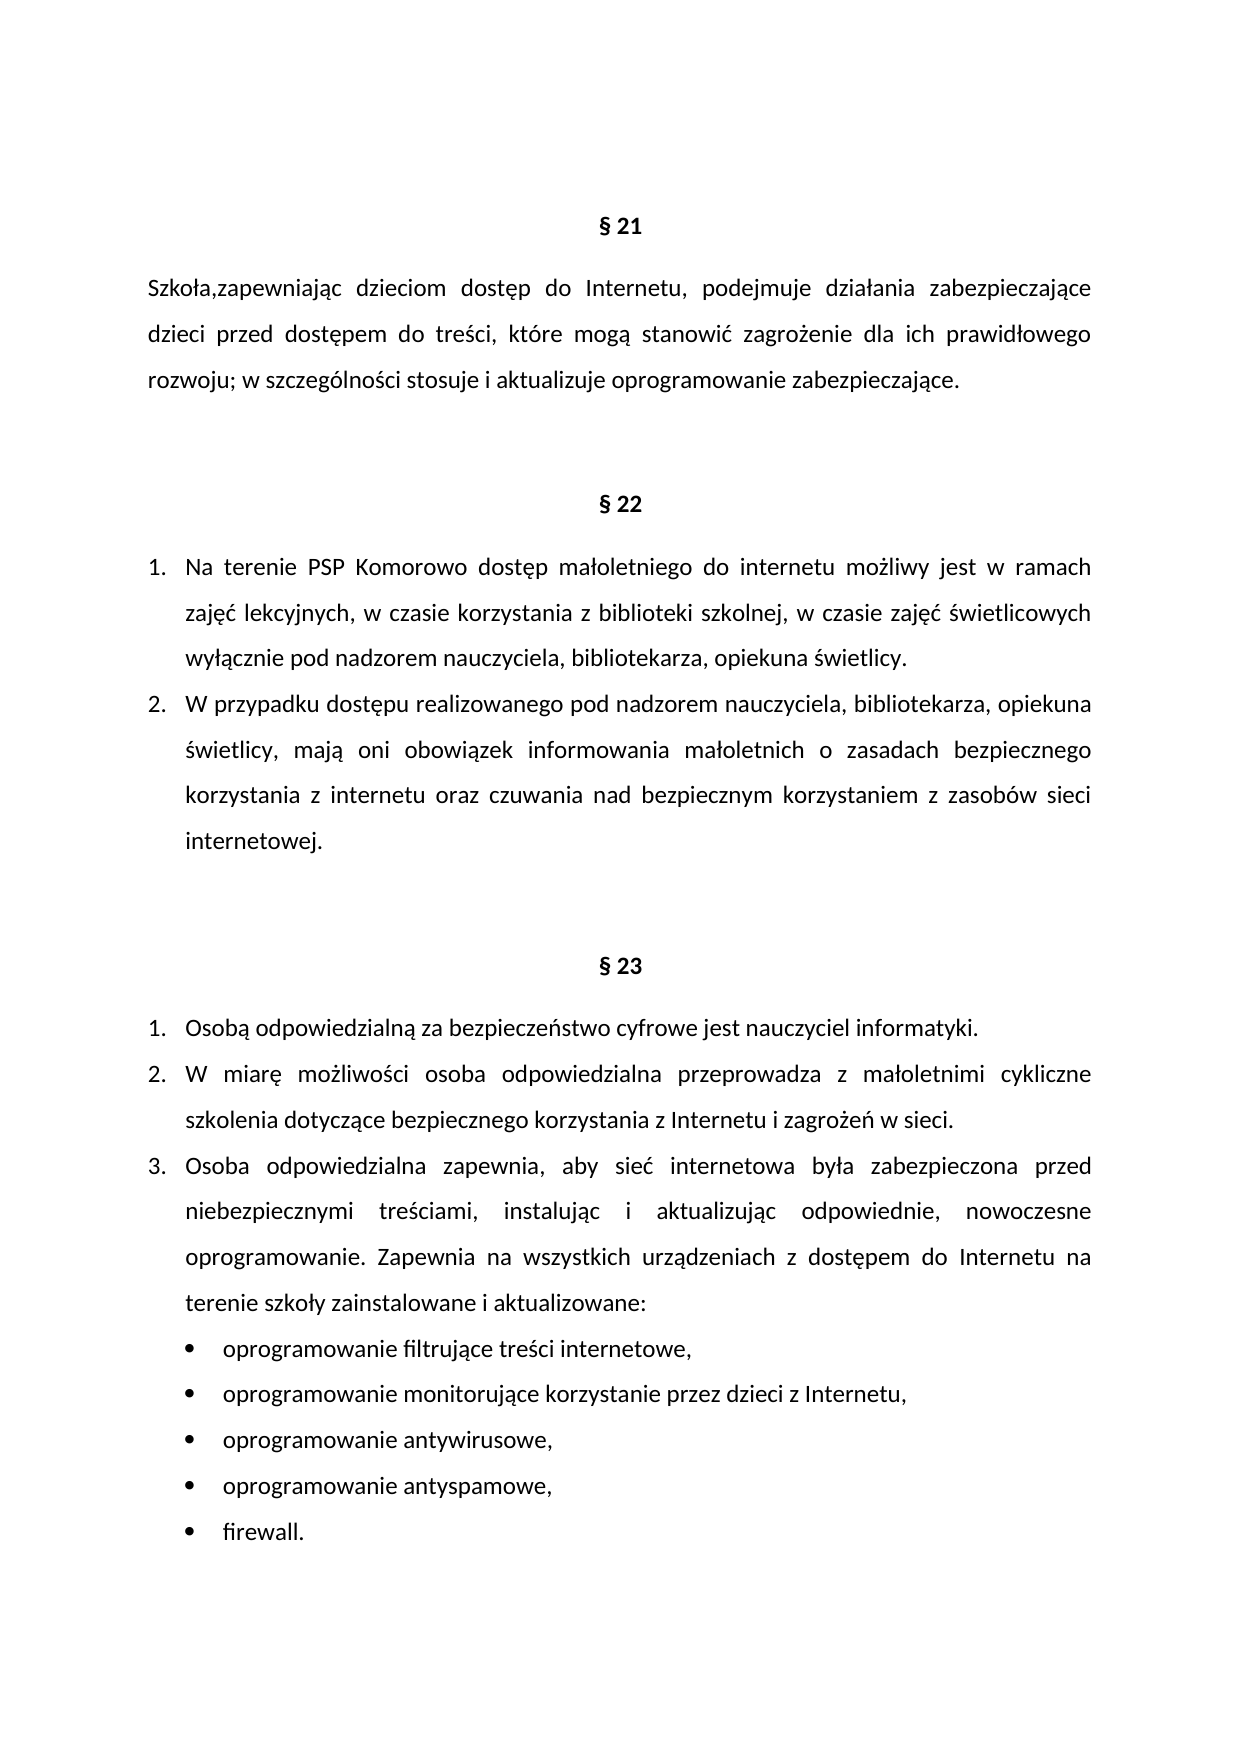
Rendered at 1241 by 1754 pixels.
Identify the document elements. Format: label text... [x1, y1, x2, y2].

list W miarę możliwości osoba odpowiedzialna przeprowadza z małoletnimi cykliczne szkolenia dotyczące bezpiecznego korzystania z Internetu i zagrożeń w sieci. [148, 1058, 1093, 1134]
list Osobą odpowiedzialną za bezpieczeństwo cyfrowe jest nauczyciel informatyki. [148, 1013, 1093, 1043]
list Osoba odpowiedzialna zapewnia, aby sieć internetowa była zabezpieczona przed niebezpiecznymi treściami, instalując i aktualizując odpowiednie, nowoczesne oprogramowanie. Zapewnia na wszystkich urządzeniach z dostępem do Internetu na terenie szkoły zainstalowane i aktualizowane: [148, 1150, 1093, 1317]
text § 23 [148, 950, 1093, 981]
list oprogramowanie filtrujące treści internetowe, [185, 1333, 1093, 1363]
text Szkoła,zapewniając dzieciom dostęp do Internetu, podejmuje działania zabezpieczające dzieci przed dostępem do treści, które mogą stanowić zagrożenie dla ich prawidłowego rozwoju; w szczególności stosuje i aktualizuje oprogramowanie zabezpieczające. [148, 272, 1093, 394]
text § 22 [148, 489, 1093, 519]
text § 21 [148, 210, 1093, 241]
list Na terenie PSP Komorowo dostęp małoletniego do internetu możliwy jest w ramach zajęć lekcyjnych, w czasie korzystania z biblioteki szkolnej, w czasie zajęć świetlicowych wyłącznie pod nadzorem nauczyciela, bibliotekarza, opiekuna świetlicy. [148, 551, 1093, 673]
list oprogramowanie antyspamowe, [185, 1470, 1093, 1500]
list W przypadku dostępu realizowanego pod nadzorem nauczyciela, bibliotekarza, opiekuna świetlicy, mają oni obowiązek informowania małoletnich o zasadach bezpiecznego korzystania z internetu oraz czuwania nad bezpiecznym korzystaniem z zasobów sieci internetowej. [148, 688, 1093, 856]
list oprogramowanie antywirusowe, [185, 1424, 1093, 1455]
list oprogramowanie monitorujące korzystanie przez dzieci z Internetu, [185, 1378, 1093, 1409]
list firewall. [185, 1516, 1093, 1546]
